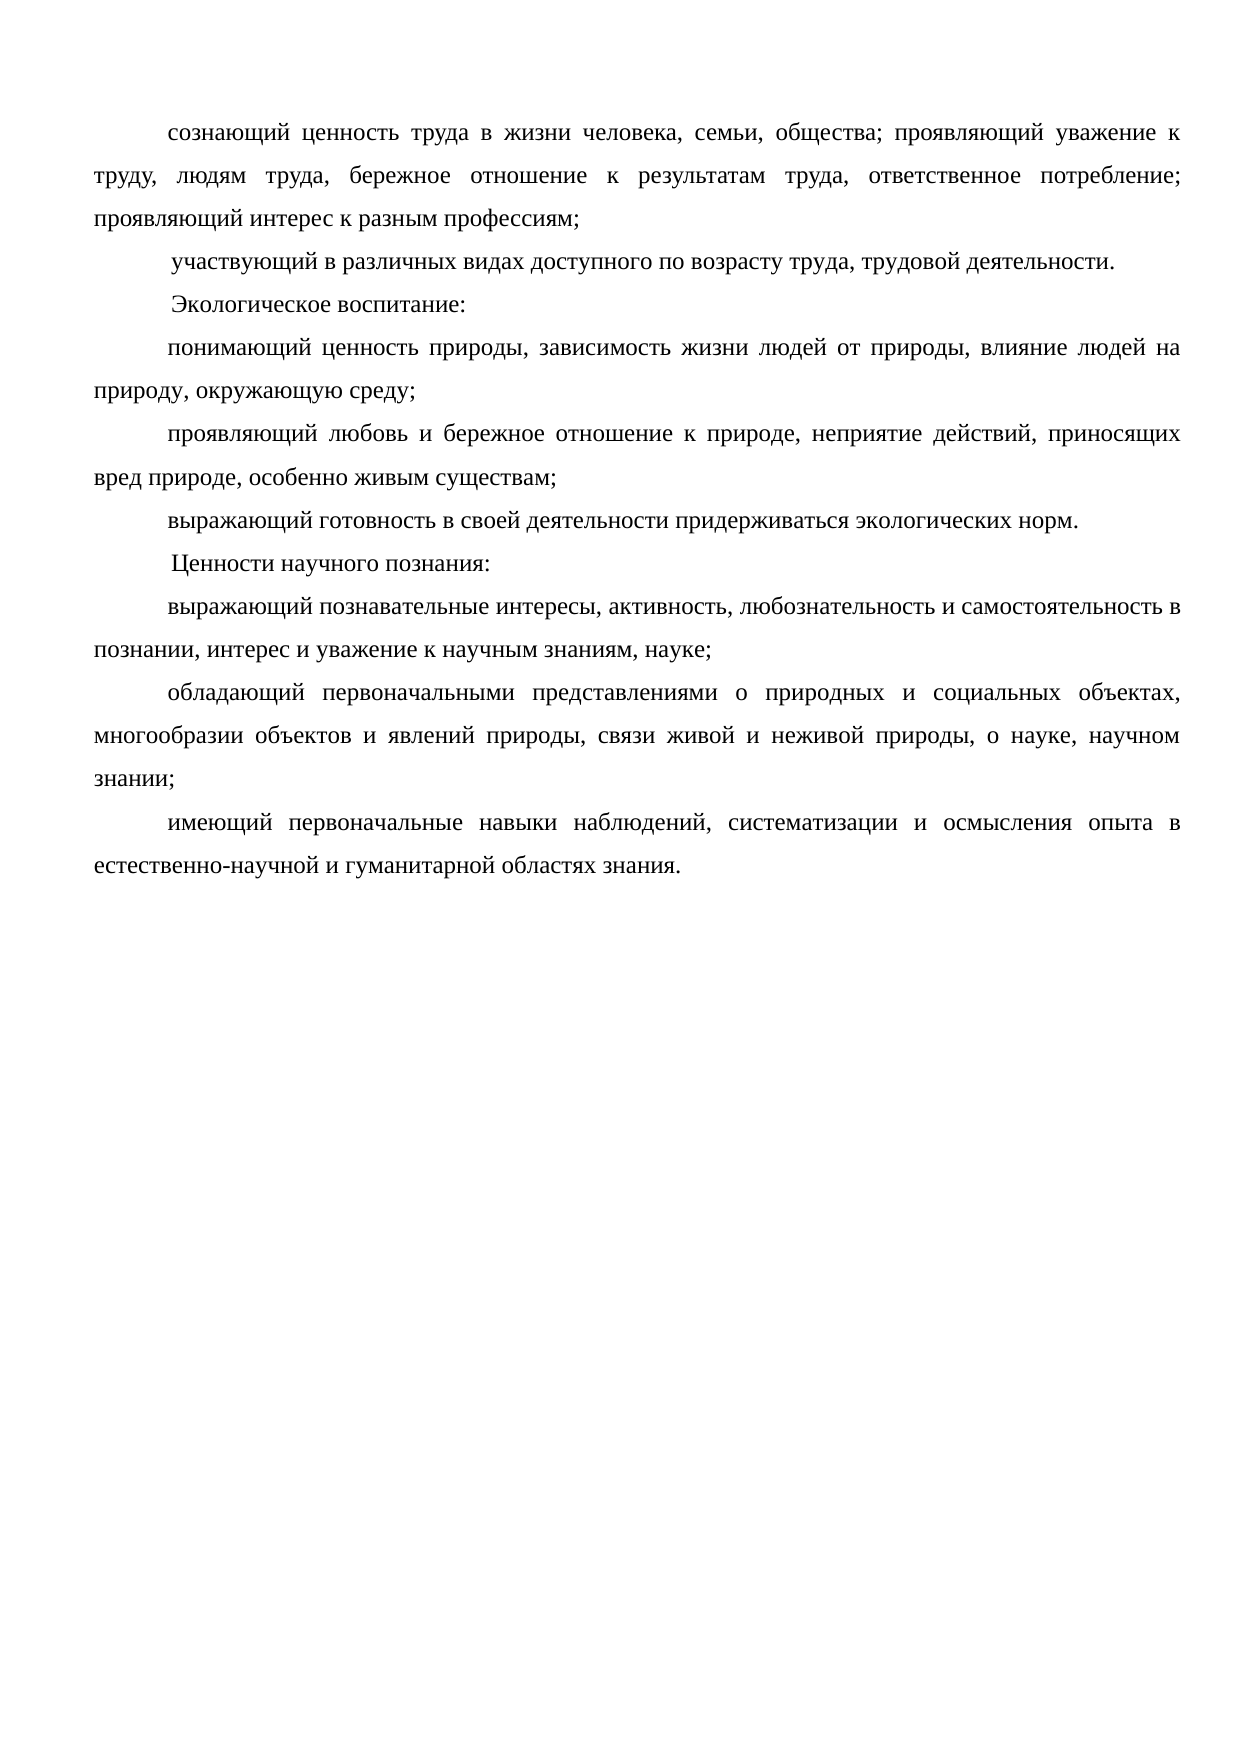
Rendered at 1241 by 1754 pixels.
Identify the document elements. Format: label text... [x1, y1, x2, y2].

text имеющий первоначальные навыки наблюдений, систематизации и осмысления опыта в естественно-научной и гуманитарной областях знания. [94, 807, 1182, 878]
text Ценности научного познания: [171, 548, 1182, 577]
text понимающий ценность природы, зависимость жизни людей от природы, влияние людей на природу, окружающую среду; [94, 332, 1182, 404]
text участвующий в различных видах доступного по возрасту труда, трудовой деятельности. [94, 246, 1182, 275]
text выражающий готовность в своей деятельности придерживаться экологических норм. [94, 505, 1182, 533]
text проявляющий любовь и бережное отношение к природе, неприятие действий, приносящих вред природе, особенно живым существам; [94, 418, 1182, 490]
text выражающий познавательные интересы, активность, любознательность и самостоятельность в познании, интерес и уважение к научным знаниям, науке; [94, 591, 1182, 663]
text Экологическое воспитание: [171, 289, 1182, 318]
text обладающий первоначальными представлениями о природных и социальных объектах, многообразии объектов и явлений природы, связи живой и неживой природы, о науке, научном знании; [94, 677, 1182, 792]
subtitle сознающий ценность труда в жизни человека, семьи, общества; проявляющий уважение к труду, людям труда, бережное отношение к результатам труда, ответственное потребление; проявляющий интерес к разным профессиям; [94, 117, 1182, 232]
